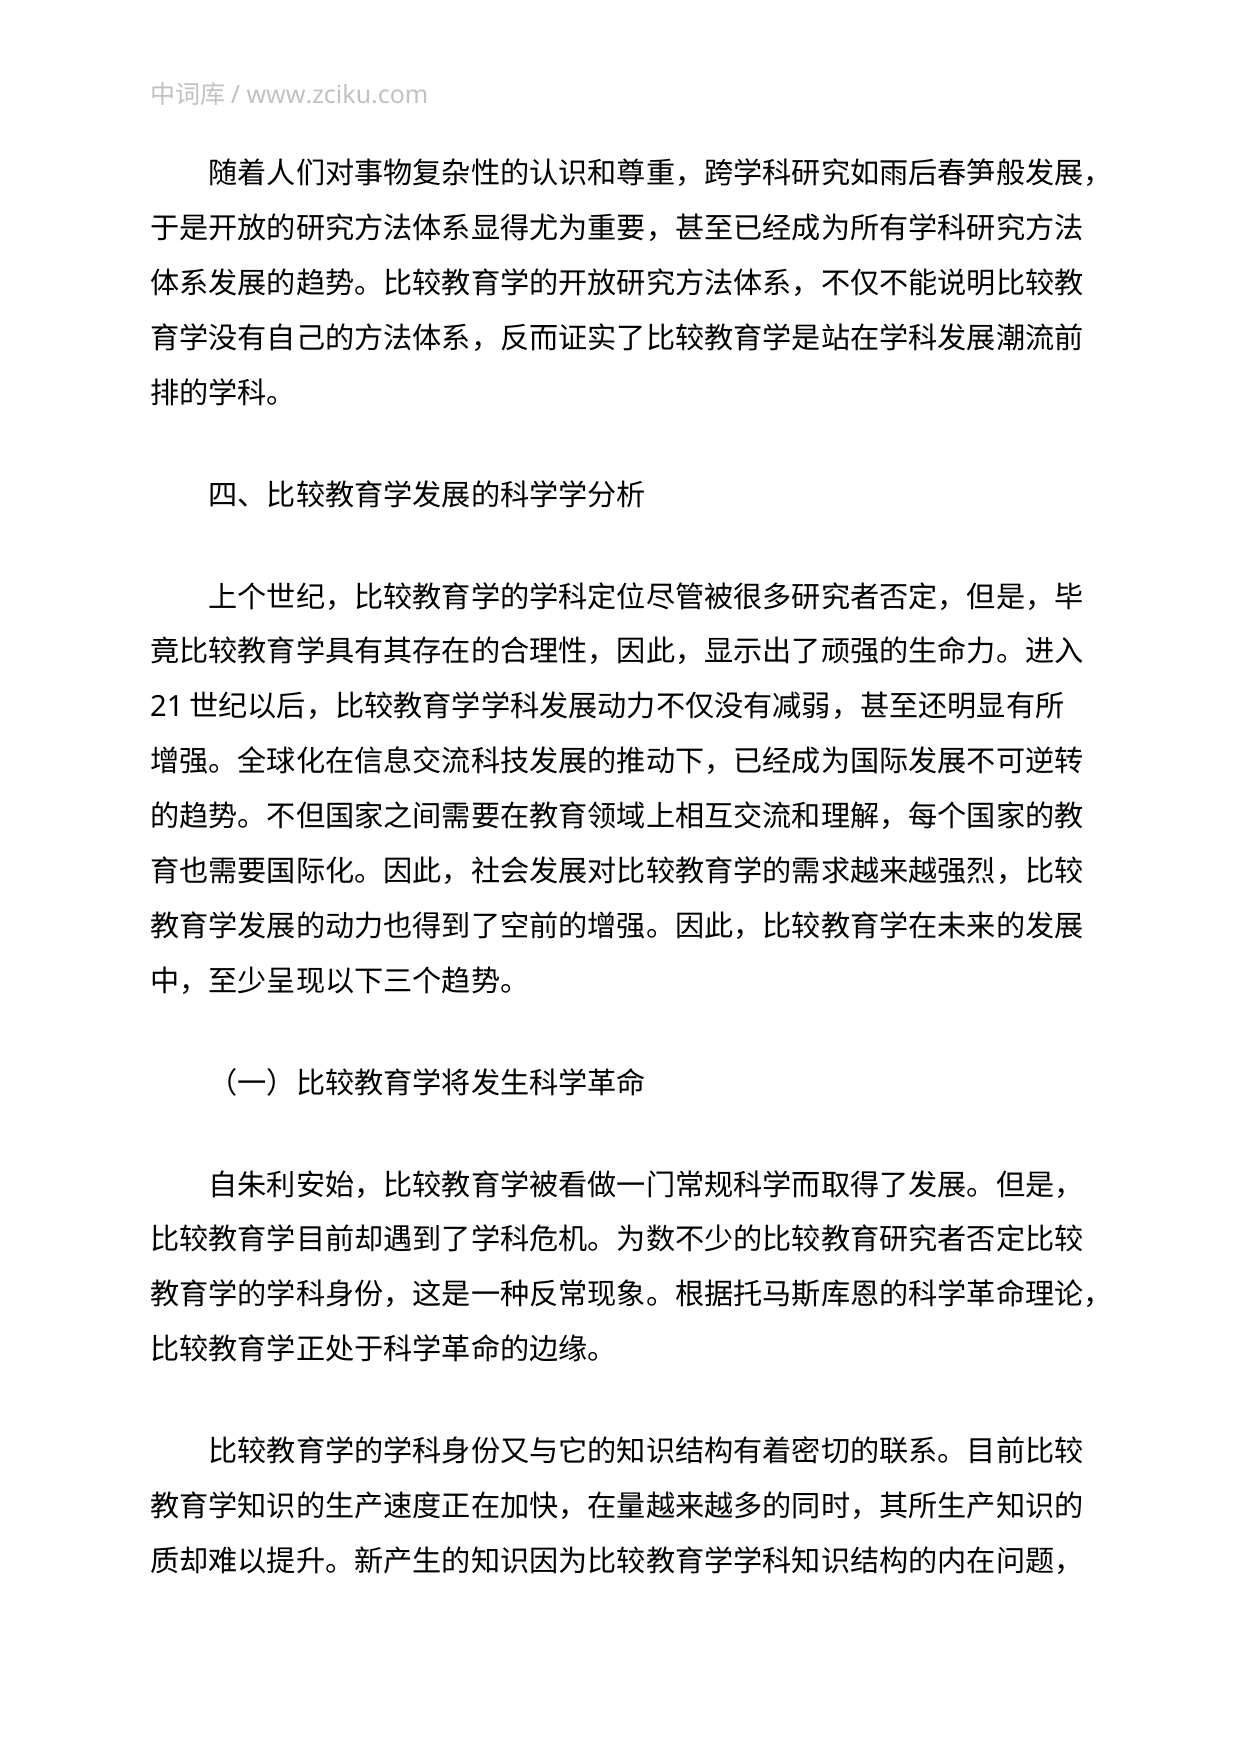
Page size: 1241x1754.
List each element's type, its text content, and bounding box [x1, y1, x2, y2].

text （一）比较教育学将发生科学革命 [150, 1059, 1090, 1102]
text 四、比较教育学发展的科学学分析 [150, 471, 1090, 514]
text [150, 1427, 1090, 1579]
text 上个世纪，比较教育学的学科定位尽管被很多研究者否定，但是，毕竟比较教育学具有其存在的合理性，因此，显示出了顽强的生命力。进入21世纪以后，比较教育学学科发展动力不仅没有减弱，甚至还明显有所增强。全球化在信息交流科技发展的推动下，已经成为国际发展不可逆转的趋势。不但国家之间需要在教育领域上相互交流和理解，每个国家的教育也需要国际化。因此，社会发展对比较教育学的需求越来越强烈，比较教育学发展的动力也得到了空前的增强。因此，比较教育学在未来的发展中，至少呈现以下三个趋势。 [150, 573, 1090, 1000]
text 自朱利安始，比较教育学被看做一门常规科学而取得了发展。但是，比较教育学目前却遇到了学科危机。为数不少的比较教育研究者否定比较教育学的学科身份，这是一种反常现象。根据托马斯库恩的科学革命理论，比较教育学正处于科学革命的边缘。 [150, 1161, 1090, 1368]
text 随着人们对事物复杂性的认识和尊重，跨学科研究如雨后春笋般发展，于是开放的研究方法体系显得尤为重要，甚至已经成为所有学科研究方法体系发展的趋势。比较教育学的开放研究方法体系，不仅不能说明比较教育学没有自己的方法体系，反而证实了比较教育学是站在学科发展潮流前排的学科。 [150, 150, 1090, 412]
